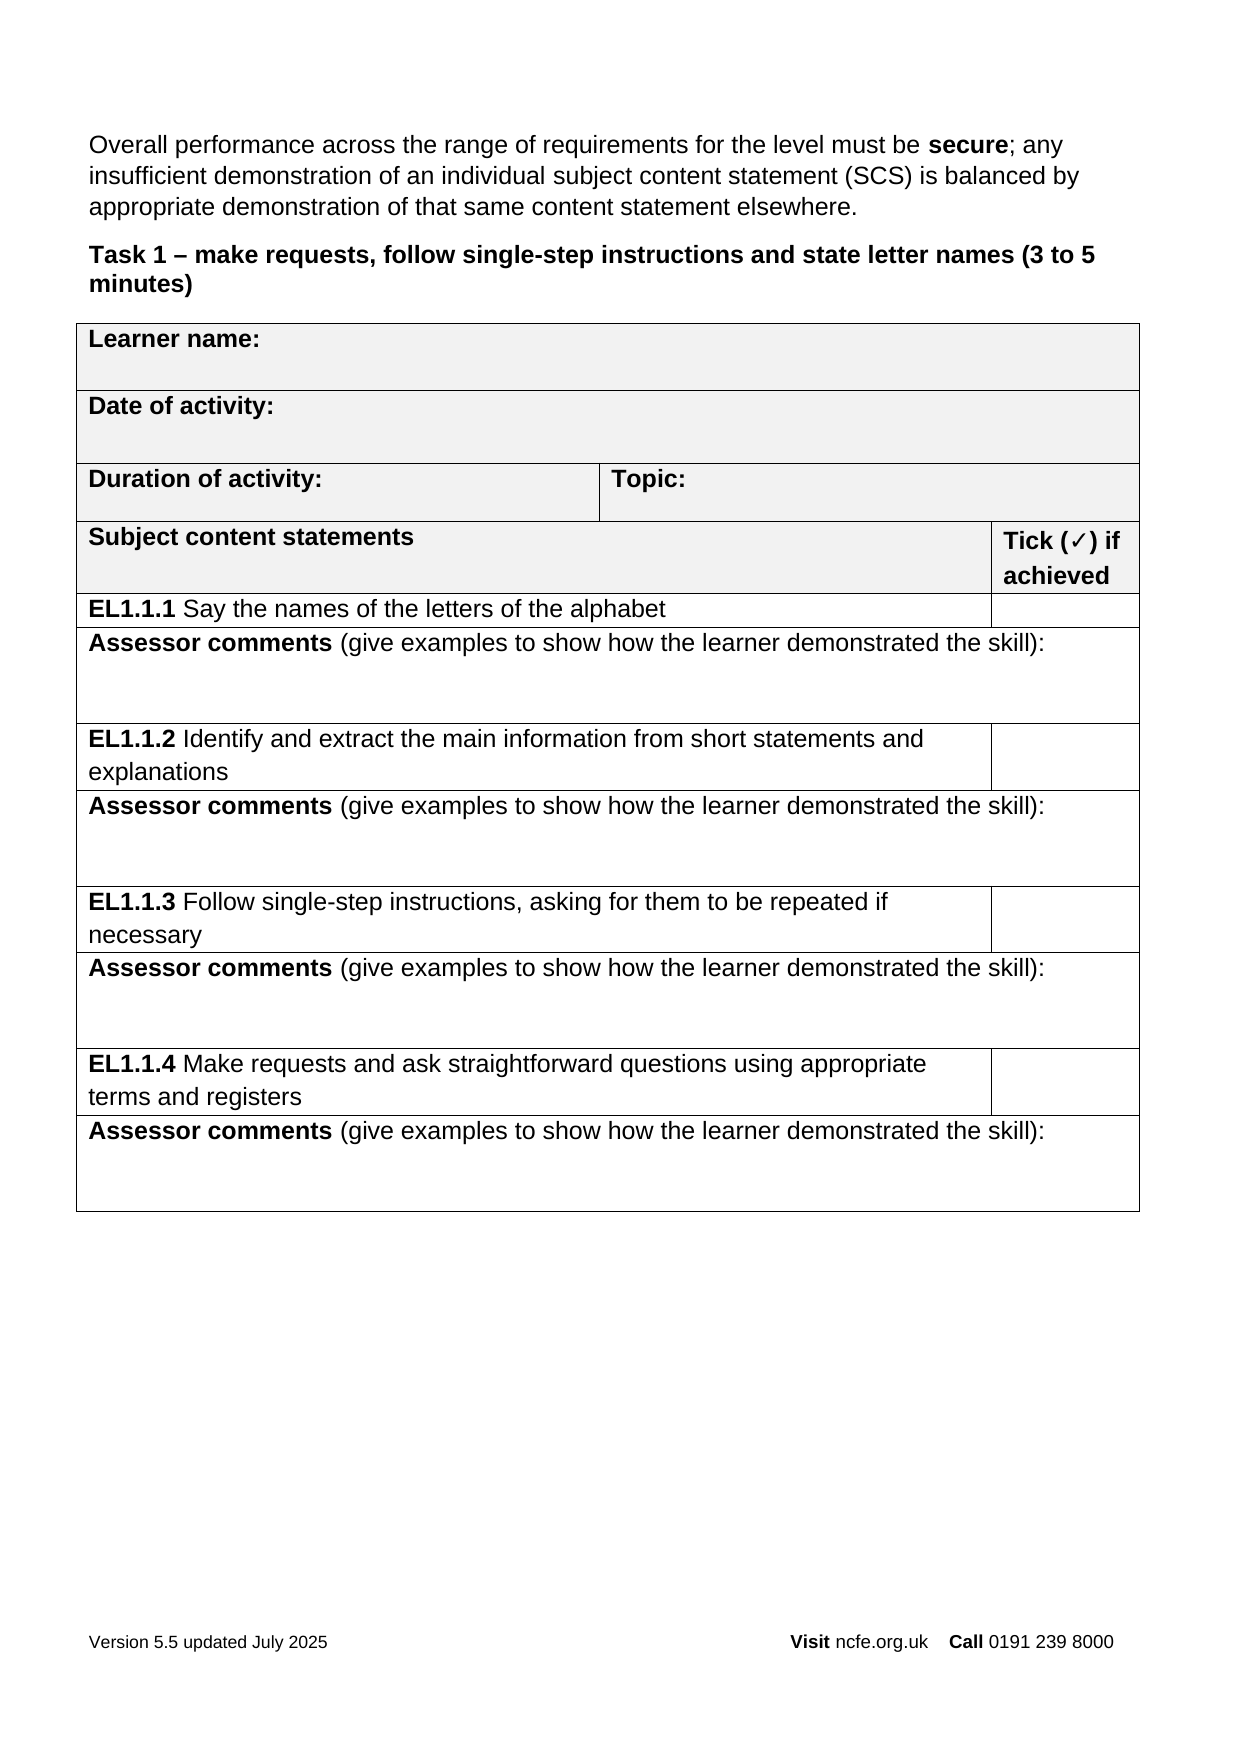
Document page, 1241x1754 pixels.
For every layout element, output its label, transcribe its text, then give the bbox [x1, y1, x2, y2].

table_cell EL1.1.4 Make requests and ask straightforward questions using appropriate terms and registers [77, 1049, 991, 1115]
table_cell Assessor comments (give examples to show how the learner demonstrated the skill): [77, 791, 1139, 886]
text Task 1 – make requests, follow single-step instructions and state letter names (3 to 5 minutes) [89, 240, 1152, 297]
table_cell Assessor comments (give examples to show how the learner demonstrated the skill): [77, 953, 1139, 1048]
text Overall performance across the range of requirements for the level must be secure; any insufficient demonstration of an individual subject content statement (SCS) is balanced by appropriate demonstration of that same content statement elsewhere. [89, 130, 1152, 221]
table_cell [992, 887, 1139, 952]
table_cell EL1.1.2 Identify and extract the main information from short statements and explanations [77, 724, 991, 790]
table_cell Assessor comments (give examples to show how the learner demonstrated the skill): [77, 1116, 1139, 1211]
table_cell Topic: [600, 464, 1139, 521]
table_cell EL1.1.1 Say the names of the letters of the alphabet [77, 594, 991, 627]
table_cell Assessor comments (give examples to show how the learner demonstrated the skill): [77, 628, 1139, 723]
table_cell [992, 1049, 1139, 1115]
table_cell [992, 594, 1139, 627]
table_cell Date of activity: [77, 391, 1139, 463]
table_cell Subject content statements [77, 522, 991, 593]
table_cell Tick (✓) if achieved [992, 522, 1139, 593]
table_cell [992, 724, 1139, 790]
table_header Learner name: [77, 324, 1139, 390]
table_cell Duration of activity: [77, 464, 599, 521]
table_cell EL1.1.3 Follow single-step instructions, asking for them to be repeated if necessary [77, 887, 991, 952]
